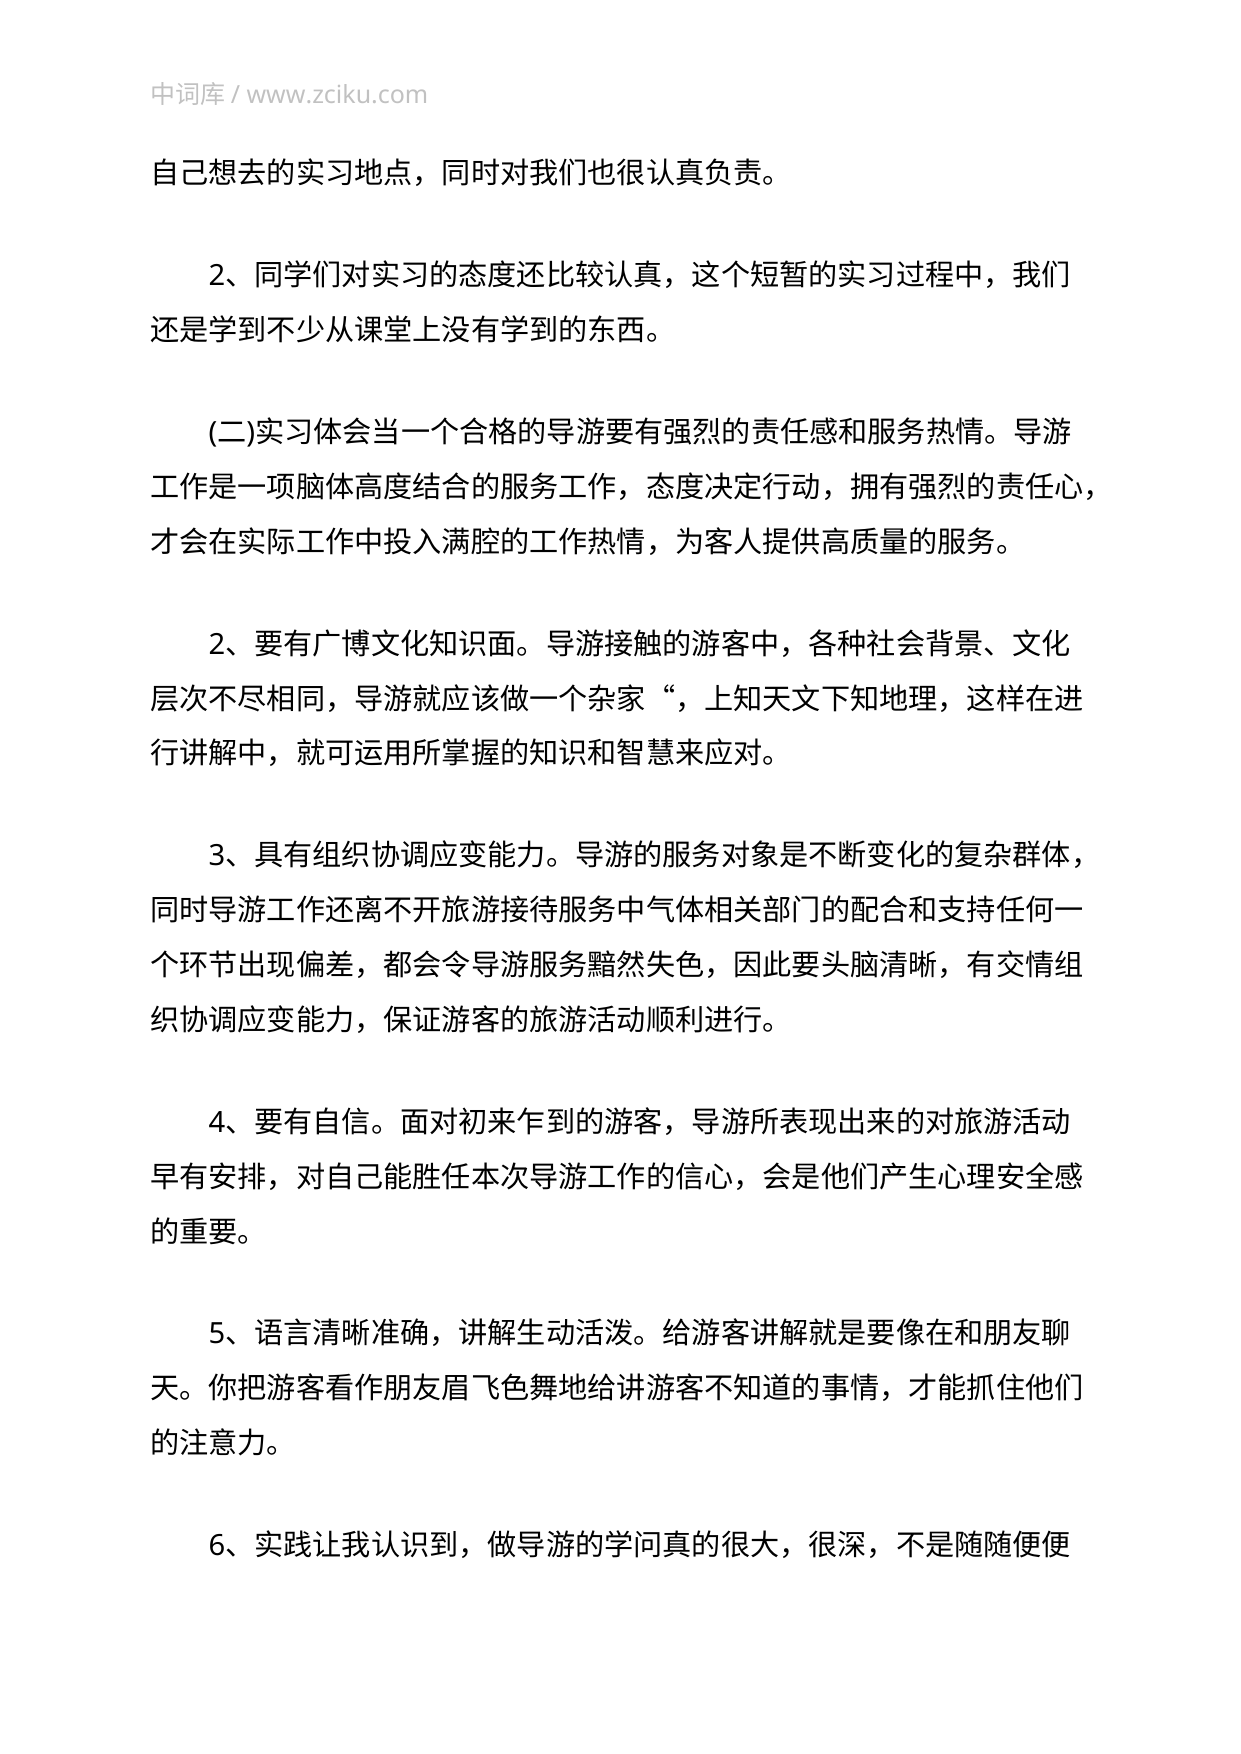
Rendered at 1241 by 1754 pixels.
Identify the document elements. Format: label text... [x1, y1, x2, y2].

text 2、要有广博文化知识面。导游接触的游客中，各种社会背景、文化层次不尽相同，导游就应该做一个杂家“，上知天文下知地理，这样在进行讲解中，就可运用所掌握的知识和智慧来应对。 [150, 620, 1090, 772]
text (二)实习体会当一个合格的导游要有强烈的责任感和服务热情。导游工作是一项脑体高度结合的服务工作，态度决定行动，拥有强烈的责任心，才会在实际工作中投入满腔的工作热情，为客人提供高质量的服务。 [150, 408, 1090, 561]
text 2、同学们对实习的态度还比较认真，这个短暂的实习过程中，我们还是学到不少从课堂上没有学到的东西。 [150, 252, 1090, 349]
text 4、要有自信。面对初来乍到的游客，导游所表现出来的对旅游活动早有安排，对自己能胜任本次导游工作的信心，会是他们产生心理安全感的重要。 [150, 1098, 1090, 1251]
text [150, 1522, 1090, 1564]
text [150, 150, 1090, 192]
text 5、语言清晰准确，讲解生动活泼。给游客讲解就是要像在和朋友聊天。你把游客看作朋友眉飞色舞地给讲游客不知道的事情，才能抓住他们的注意力。 [150, 1310, 1090, 1462]
text 3、具有组织协调应变能力。导游的服务对象是不断变化的复杂群体，同时导游工作还离不开旅游接待服务中气体相关部门的配合和支持任何一个环节出现偏差，都会令导游服务黯然失色，因此要头脑清晰，有交情组织协调应变能力，保证游客的旅游活动顺利进行。 [150, 832, 1090, 1039]
